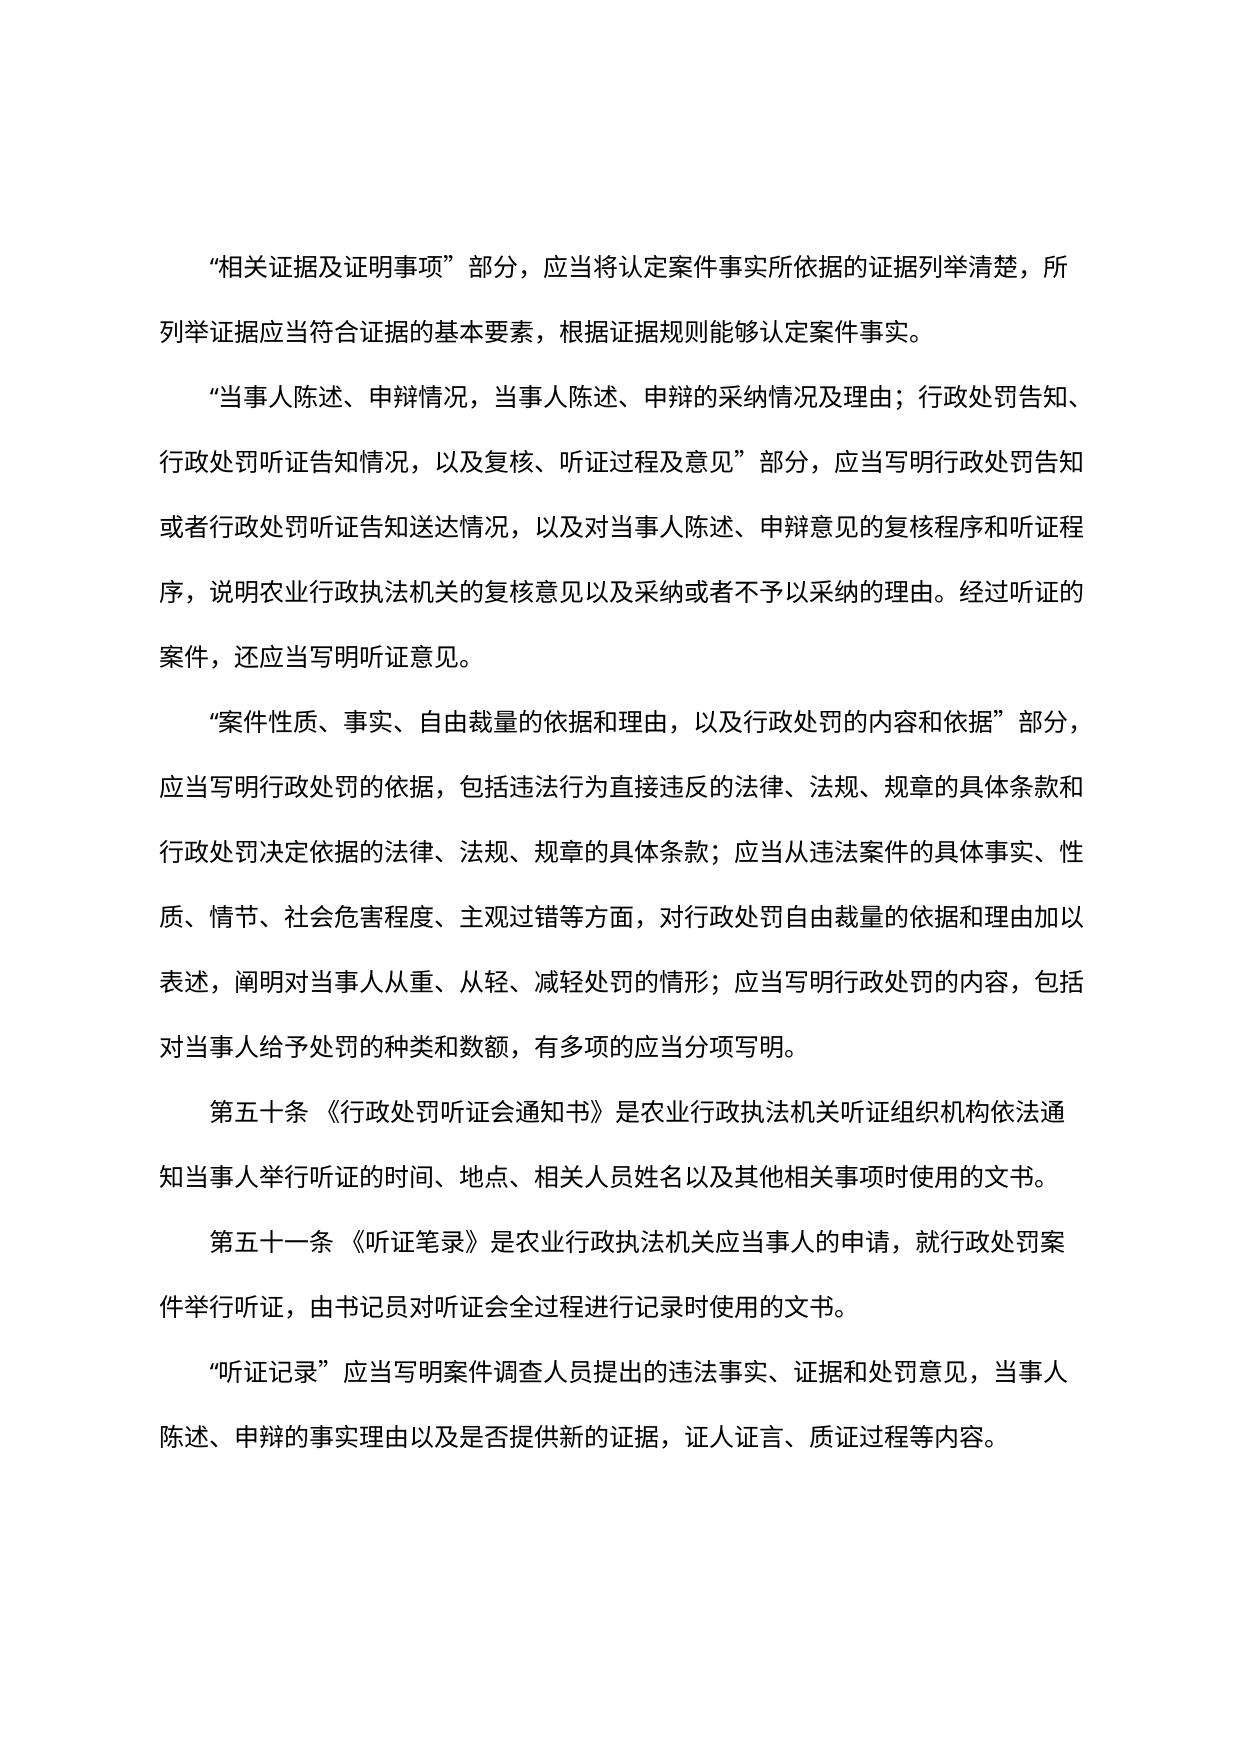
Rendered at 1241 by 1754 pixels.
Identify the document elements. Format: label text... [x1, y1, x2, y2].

text “当事人陈述、申辩情况，当事人陈述、申辩的采纳情况及理由；行政处罚告知、行政处罚听证告知情况，以及复核、听证过程及意见”部分，应当写明行政处罚告知或者行政处罚听证告知送达情况，以及对当事人陈述、申辩意见的复核程序和听证程序，说明农业行政执法机关的复核意见以及采纳或者不予以采纳的理由。经过听证的案件，还应当写明听证意见。 [159, 363, 1087, 688]
text “相关证据及证明事项”部分，应当将认定案件事实所依据的证据列举清楚，所列举证据应当符合证据的基本要素，根据证据规则能够认定案件事实。 [159, 233, 1087, 363]
text “案件性质、事实、自由裁量的依据和理由，以及行政处罚的内容和依据”部分，应当写明行政处罚的依据，包括违法行为直接违反的法律、法规、规章的具体条款和行政处罚决定依据的法律、法规、规章的具体条款；应当从违法案件的具体事实、性质、情节、社会危害程度、主观过错等方面，对行政处罚自由裁量的依据和理由加以表述，阐明对当事人从重、从轻、减轻处罚的情形；应当写明行政处罚的内容，包括对当事人给予处罚的种类和数额，有多项的应当分项写明。 [159, 688, 1087, 1078]
text 第五十一条 《听证笔录》是农业行政执法机关应当事人的申请，就行政处罚案件举行听证，由书记员对听证会全过程进行记录时使用的文书。 [159, 1208, 1087, 1338]
text 第五十条 《行政处罚听证会通知书》是农业行政执法机关听证组织机构依法通知当事人举行听证的时间、地点、相关人员姓名以及其他相关事项时使用的文书。 [159, 1078, 1087, 1208]
text “听证记录”应当写明案件调查人员提出的违法事实、证据和处罚意见，当事人陈述、申辩的事实理由以及是否提供新的证据，证人证言、质证过程等内容。 [159, 1338, 1087, 1468]
